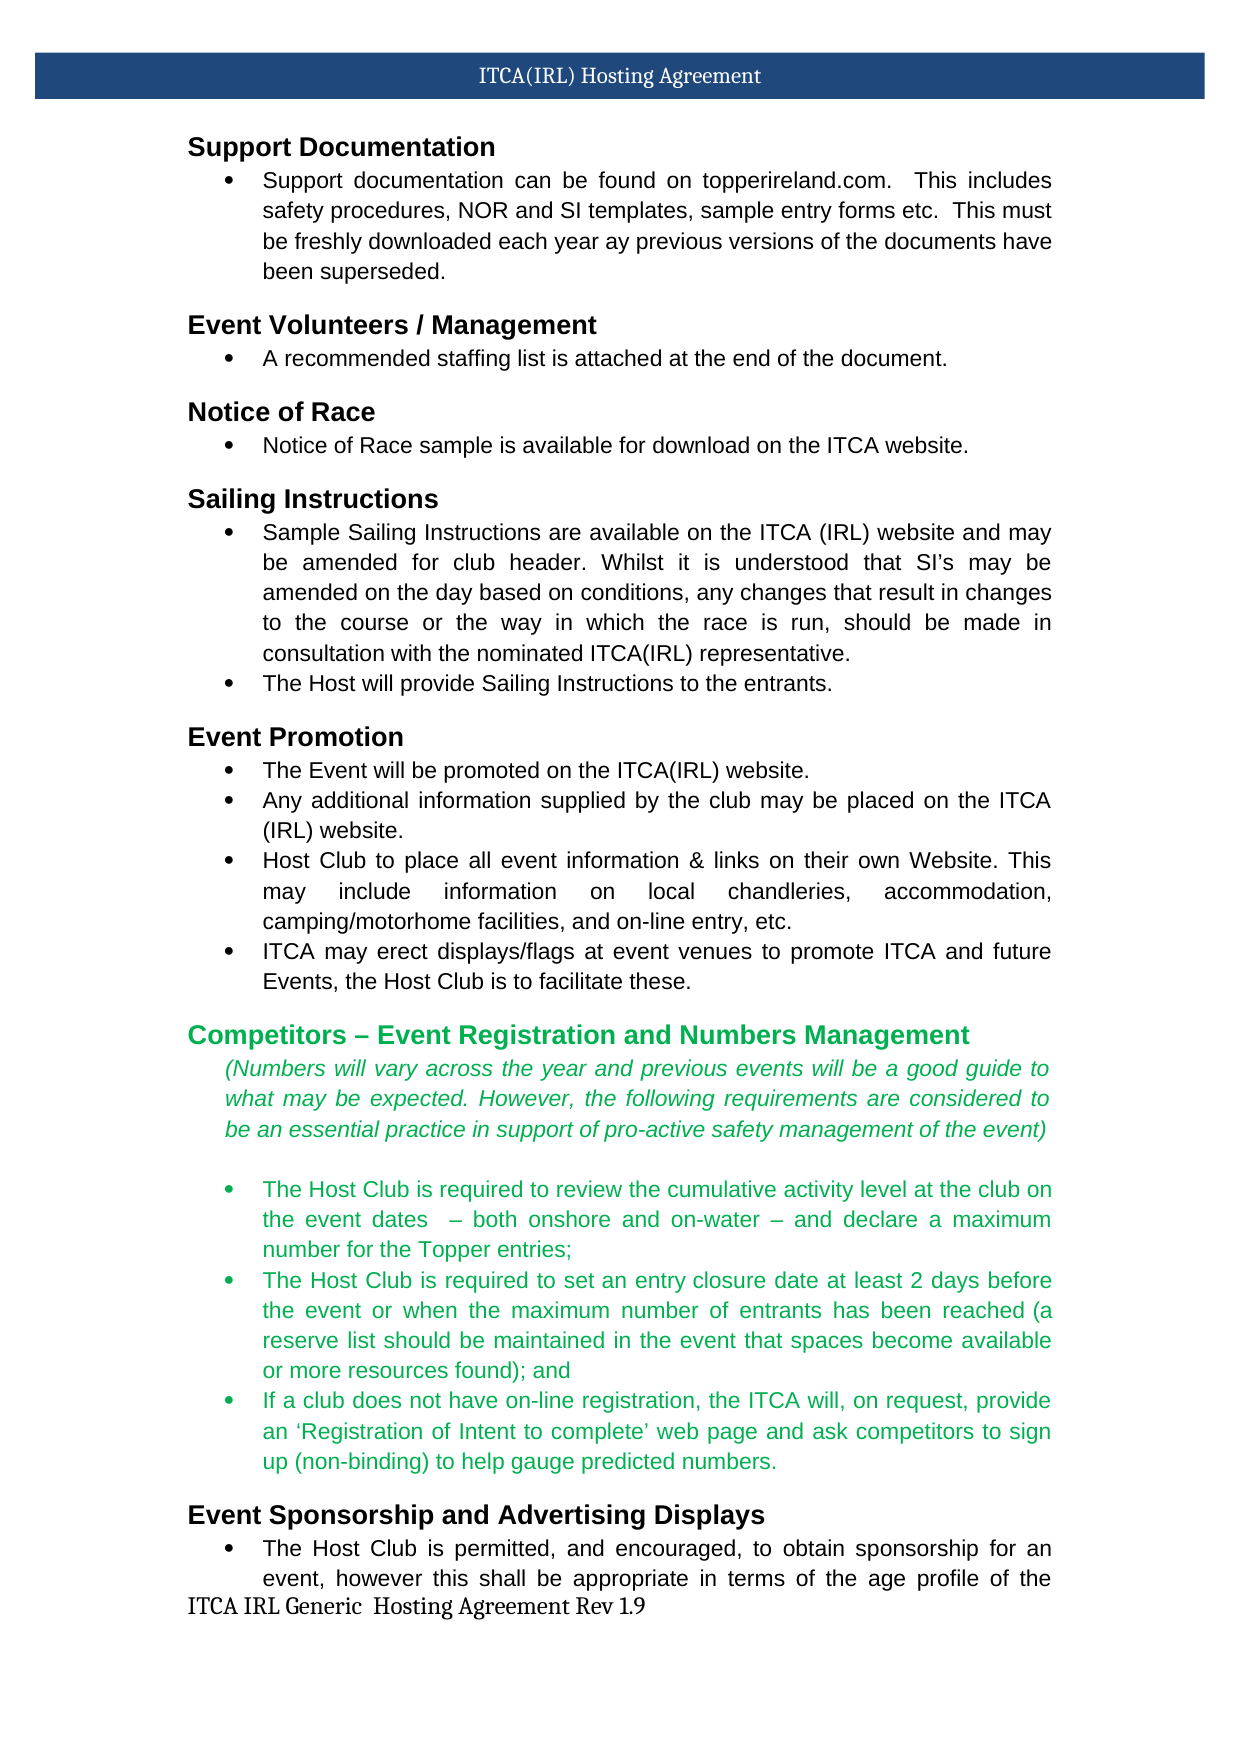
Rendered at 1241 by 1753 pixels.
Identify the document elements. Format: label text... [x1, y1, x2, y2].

list If a club does not have on-line registration, the ITCA will, on request, provide an ‘Registration of Intent to complete’ web page and ask competitors to sign up (non-binding) to help gauge predicted numbers. [225, 1387, 1053, 1474]
list Host Club to place all event information & links on their own Website. This may include information on local chandleries, accommodation, camping/motorhome facilities, and on-line entry, etc. [225, 847, 1053, 934]
subtitle Event Promotion [187, 721, 1053, 752]
list The Host Club is required to set an entry closure date at least 2 days before the event or when the maximum number of entrants has been reached (a reserve list should be maintained in the event that spaces become available or more resources found); and [225, 1267, 1053, 1384]
list A recommended staffing list is attached at the end of the document. [225, 345, 1053, 371]
list ITCA may erect displays/flags at event venues to promote ITCA and future Events, the Host Club is to facilitate these. [225, 938, 1053, 994]
text (Numbers will vary across the year and previous events will be a good guide to what may be expected. However, the following requirements are considered to be an essential practice in support of pro-active safety management of the event) [225, 1055, 1053, 1142]
subtitle Notice of Race [187, 396, 1053, 427]
subtitle Event Volunteers / Management [187, 309, 1053, 340]
list Sample Sailing Instructions are available on the ITCA (IRL) website and may be amended for club header. Whilst it is understood that SI’s may be amended on the day based on conditions, any changes that result in changes to the course or the way in which the race is run, should be made in consultation with the nominated ITCA(IRL) representative. [225, 519, 1053, 666]
subtitle Competitors – Event Registration and Numbers Management [187, 1019, 1053, 1051]
list The Host will provide Sailing Instructions to the entrants. [225, 670, 1053, 696]
list The Host Club is required to review the cumulative activity level at the club on the event dates – both onshore and on-water – and declare a maximum number for the Topper entries; [225, 1176, 1053, 1263]
list The Event will be promoted on the ITCA(IRL) website. [225, 757, 1053, 783]
list Notice of Race sample is available for download on the ITCA website. [225, 432, 1053, 458]
list Any additional information supplied by the club may be placed on the ITCA (IRL) website. [225, 787, 1053, 843]
subtitle Event Sponsorship and Advertising Displays [187, 1499, 1053, 1530]
subtitle Support Documentation [187, 131, 1053, 162]
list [225, 1535, 1053, 1591]
subtitle Sailing Instructions [187, 483, 1053, 514]
list Support documentation can be found on topperireland.com. This includes safety procedures, NOR and SI templates, sample entry forms etc. This must be freshly downloaded each year ay previous versions of the documents have been superseded. [225, 167, 1053, 284]
